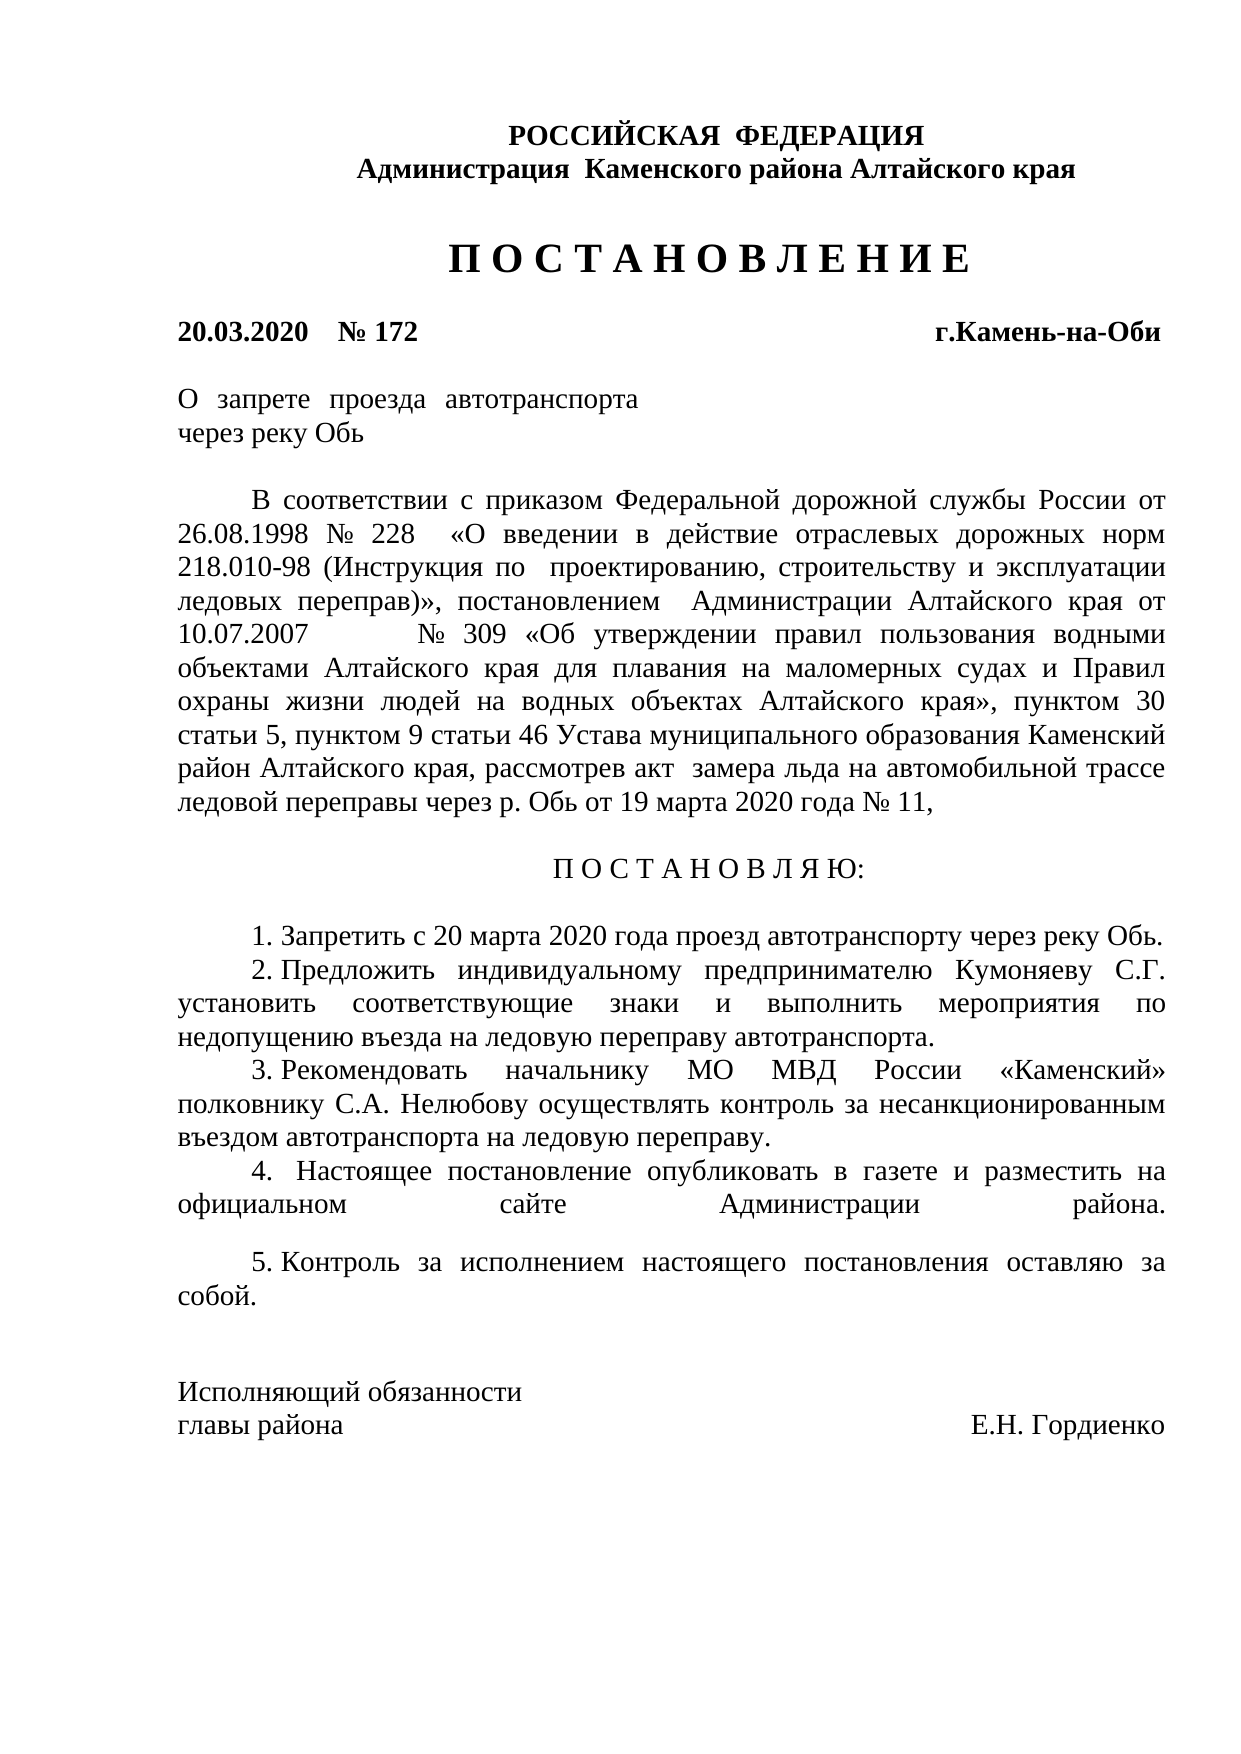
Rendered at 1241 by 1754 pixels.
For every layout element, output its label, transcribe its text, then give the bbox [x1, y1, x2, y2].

list Запретить с 20 марта 2020 года проезд автотранспорту через реку Обь. [177, 918, 1167, 952]
list Рекомендовать начальнику МО МВД России «Каменский» полковнику С.А. Нелюбову осуществлять контроль за несанкционированным въездом автотранспорта на ледовую переправу. [177, 1052, 1167, 1153]
list Настоящее постановление опубликовать в газете и разместить на официальном сайте Администрации района. [177, 1153, 1167, 1244]
text 20.03.2020 № 172 г.Камень-на-Оби [177, 314, 1167, 348]
subtitle В соответствии с приказом Федеральной дорожной службы России от 26.08.1998 № 228 «О введении в действие отраслевых дорожных норм 218.010-98 (Инструкция по проектированию, строительству и эксплуатации ледовых переправ)», постановлением Администрации Алтайского края от 10.07.2007 № 309 «Об утверждении правил пользования водными объектами Алтайского края для плавания на маломерных судах и Правил охраны жизни людей на водных объектах Алтайского края», пунктом 30 статьи 5, пунктом 9 статьи 46 Устава муниципального образования Каменский район Алтайского края, рассмотрев акт замера льда на автомобильной трассе ледовой переправы через р. Обь от 19 марта 2020 года № 11, [177, 482, 1167, 818]
text П О С Т А Н О В Л Я Ю: [177, 851, 1167, 885]
subtitle Администрация Каменского района Алтайского края [177, 152, 1167, 185]
text РОССИЙСКАЯ ФЕДЕРАЦИЯ [177, 118, 1167, 152]
text главы района Е.Н. Гордиенко [177, 1407, 1167, 1441]
table_header О запрете проезда автотранспорта через реку Обь [166, 382, 650, 449]
subtitle П О С Т А Н О В Л Е Н И Е [177, 233, 1152, 281]
list Предложить индивидуальному предпринимателю Кумоняеву С.Г. установить соответствующие знаки и выполнить мероприятия по недопущению въезда на ледовую переправу автотранспорта. [177, 952, 1167, 1052]
text Исполняющий обязанности [177, 1374, 1167, 1407]
list Контроль за исполнением настоящего постановления оставляю за собой. [177, 1244, 1167, 1311]
